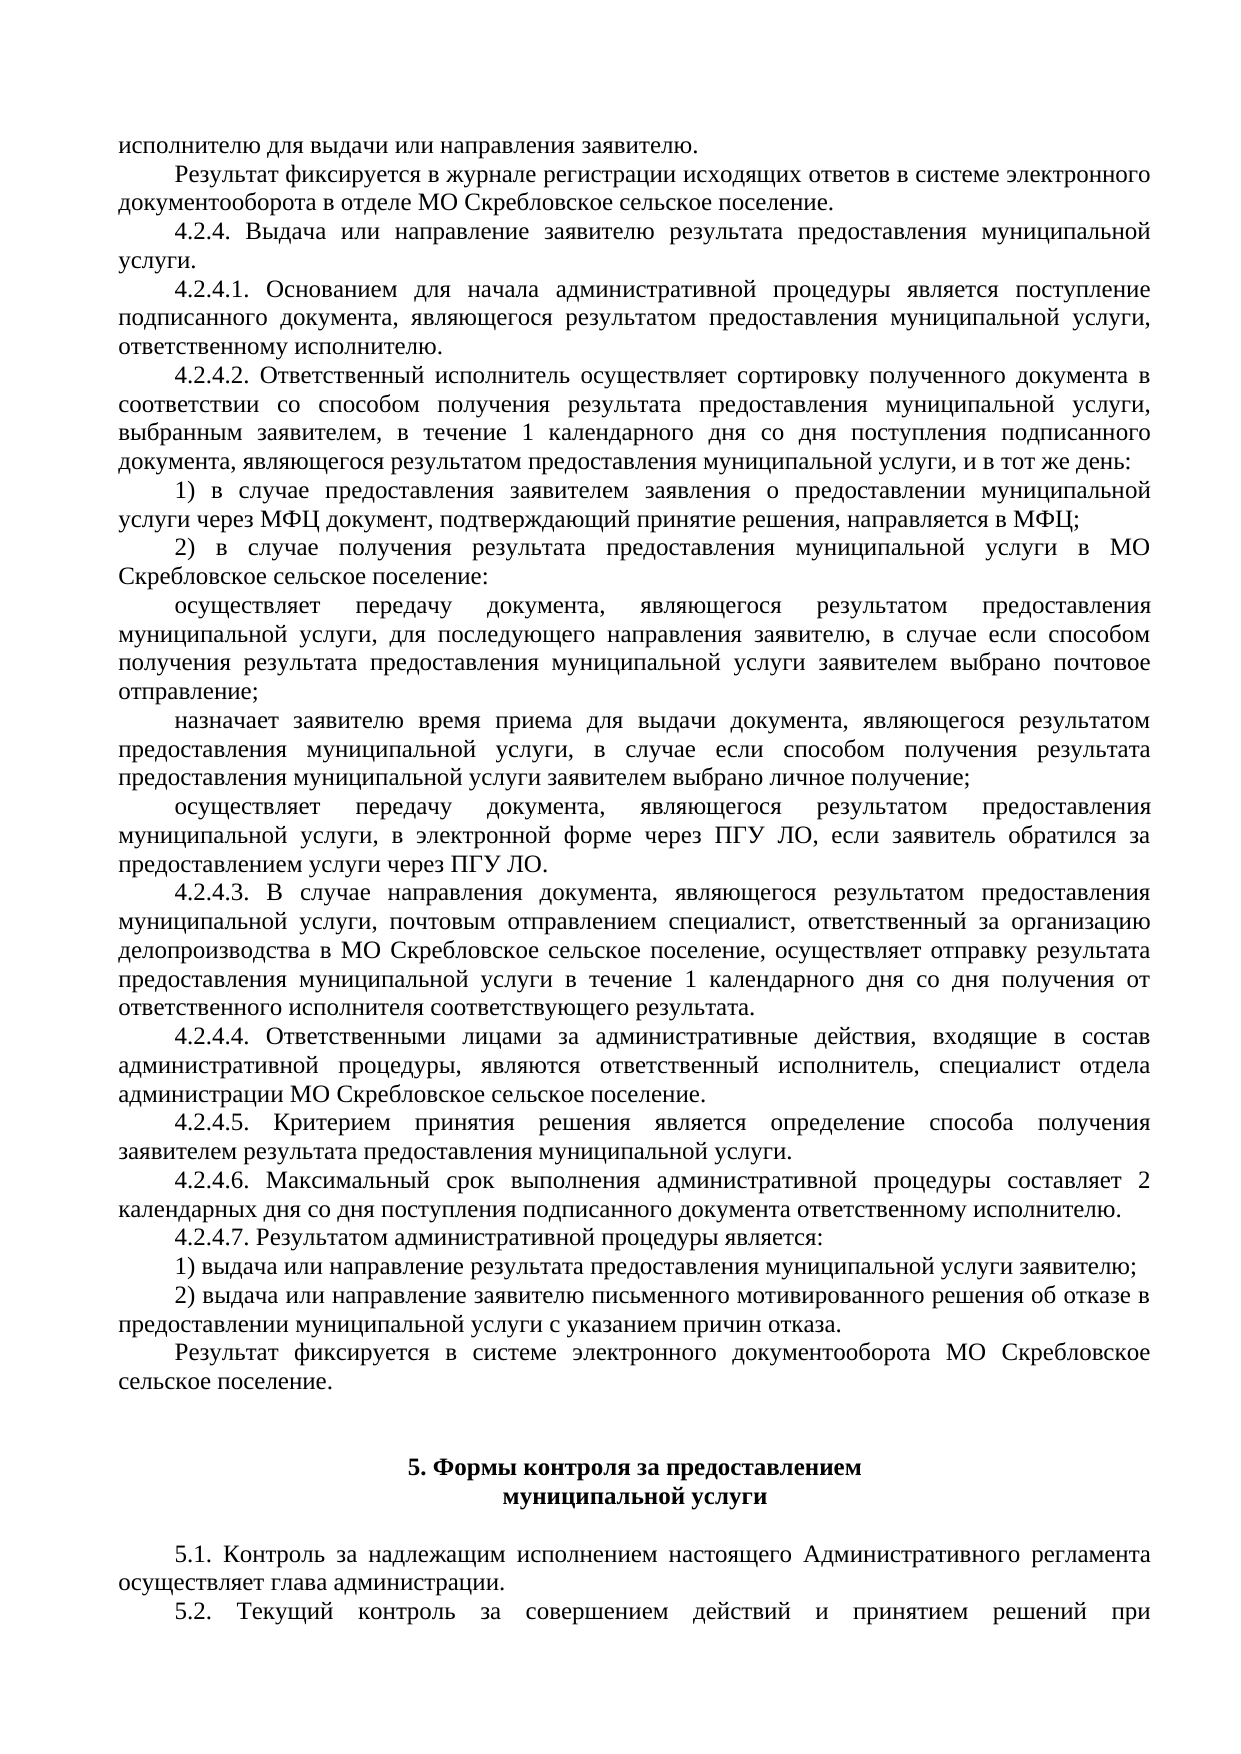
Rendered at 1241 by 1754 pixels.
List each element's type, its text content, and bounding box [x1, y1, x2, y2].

text 1) выдача или направление результата предоставления муниципальной услуги заявителю; [118, 1251, 1152, 1280]
text осуществляет передачу документа, являющегося результатом предоставления муниципальной услуги, для последующего направления заявителю, в случае если способом получения результата предоставления муниципальной услуги заявителем выбрано почтовое отправление; [118, 590, 1152, 705]
text 4.2.4.7. Результатом административной процедуры является: [118, 1222, 1152, 1251]
text 1) в случае предоставления заявителем заявления о предоставлении муниципальной услуги через МФЦ документ, подтверждающий принятие решения, направляется в МФЦ; [118, 475, 1152, 532]
text 4.2.4.6. Максимальный срок выполнения административной процедуры составляет 2 календарных дня со дня поступления подписанного документа ответственному исполнителю. [118, 1165, 1152, 1222]
text 4.2.4. Выдача или направление заявителю результата предоставления муниципальной услуги. [118, 216, 1152, 274]
text 2) выдача или направление заявителю письменного мотивированного решения об отказе в предоставлении муниципальной услуги с указанием причин отказа. [118, 1280, 1152, 1337]
text 4.2.4.3. В случае направления документа, являющегося результатом предоставления муниципальной услуги, почтовым отправлением специалист, ответственный за организацию делопроизводства в МО Скребловское сельское поселение, осуществляет отправку результата предоставления муниципальной услуги в течение 1 календарного дня со дня получения от ответственного исполнителя соответствующего результата. [118, 877, 1152, 1021]
text Результат фиксируется в системе электронного документооборота МО Скребловское сельское поселение. [118, 1337, 1152, 1395]
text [118, 1596, 1152, 1625]
text осуществляет передачу документа, являющегося результатом предоставления муниципальной услуги, в электронной форме через ПГУ ЛО, если заявитель обратился за предоставлением услуги через ПГУ ЛО. [118, 791, 1152, 877]
text 5. Формы контроля за предоставлением [118, 1452, 1152, 1481]
text 4.2.4.1. Основанием для начала административной процедуры является поступление подписанного документа, являющегося результатом предоставления муниципальной услуги, ответственному исполнителю. [118, 274, 1152, 360]
text муниципальной услуги [118, 1481, 1152, 1510]
text 5.1. Контроль за надлежащим исполнением настоящего Административного регламента осуществляет глава администрации. [118, 1539, 1152, 1596]
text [118, 130, 1152, 159]
text 2) в случае получения результата предоставления муниципальной услуги в МО Скребловское сельское поселение: [118, 532, 1152, 590]
text 4.2.4.5. Критерием принятия решения является определение способа получения заявителем результата предоставления муниципальной услуги. [118, 1107, 1152, 1165]
text назначает заявителю время приема для выдачи документа, являющегося результатом предоставления муниципальной услуги, в случае если способом получения результата предоставления муниципальной услуги заявителем выбрано личное получение; [118, 705, 1152, 791]
text 4.2.4.2. Ответственный исполнитель осуществляет сортировку полученного документа в соответствии со способом получения результата предоставления муниципальной услуги, выбранным заявителем, в течение 1 календарного дня со дня поступления подписанного документа, являющегося результатом предоставления муниципальной услуги, и в тот же день: [118, 360, 1152, 475]
text 4.2.4.4. Ответственными лицами за административные действия, входящие в состав административной процедуры, являются ответственный исполнитель, специалист отдела администрации МО Скребловское сельское поселение. [118, 1021, 1152, 1107]
text Результат фиксируется в журнале регистрации исходящих ответов в системе электронного документооборота в отделе МО Скребловское сельское поселение. [118, 159, 1152, 216]
